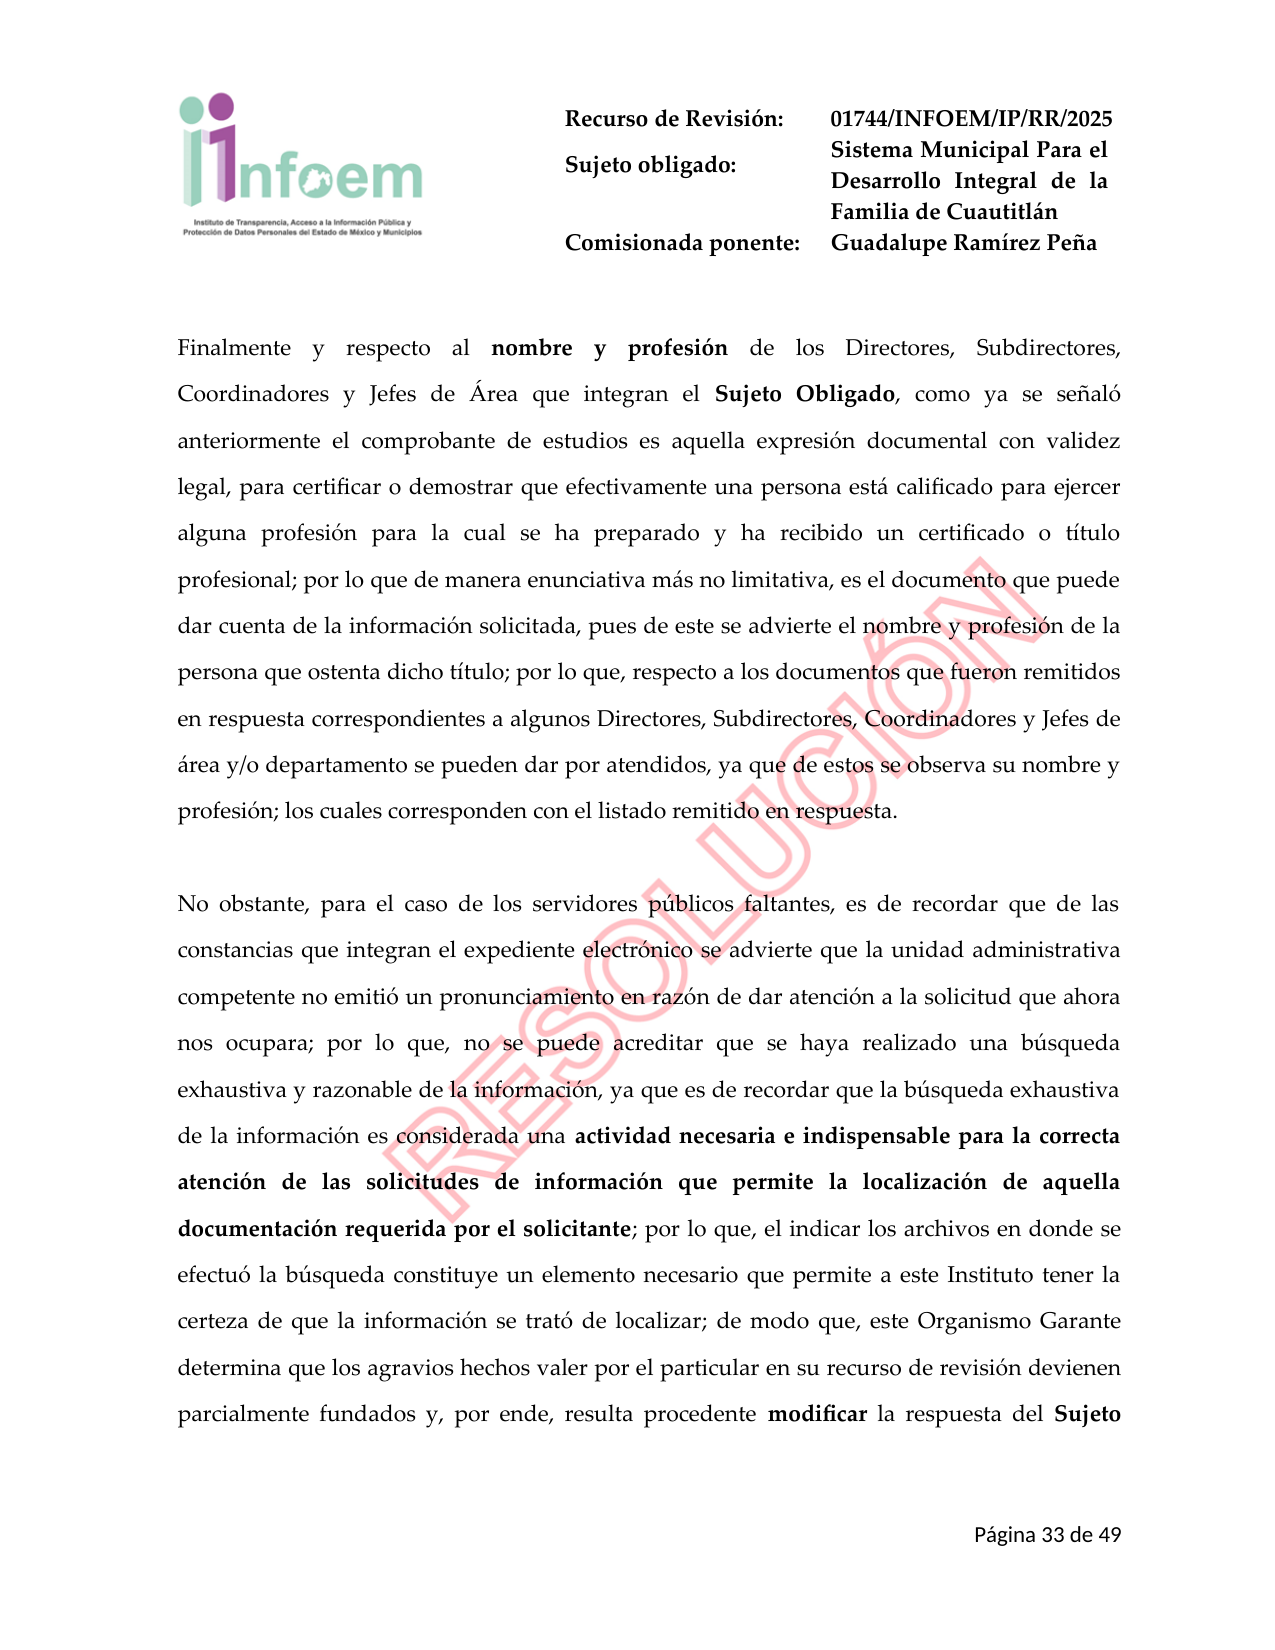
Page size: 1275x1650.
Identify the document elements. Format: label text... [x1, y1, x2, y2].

picture [59, 32, 1275, 1650]
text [177, 887, 1121, 1428]
text Finalmente y respecto al nombre y profesión de los Directores, Subdirectores, Coordinadores y Jefes de Área que integran el Sujeto Obligado, como ya se señaló anteriormente el comprobante de estudios es aquella expresión documental con validez legal, para certificar o demostrar que efectivamente una persona está calificado para ejercer alguna profesión para la cual se ha preparado y ha recibido un certificado o título profesional; por lo que de manera enunciativa más no limitativa, es el documento que puede dar cuenta de la información solicitada, pues de este se advierte el nombre y profesión de la persona que ostenta dicho título; por lo que, respecto a los documentos que fueron remitidos en respuesta correspondientes a algunos Directores, Subdirectores, Coordinadores y Jefes de área y/o departamento se pueden dar por atendidos, ya que de estos se observa su nombre y profesión; los cuales corresponden con el listado remitido en respuesta. [177, 331, 1121, 825]
